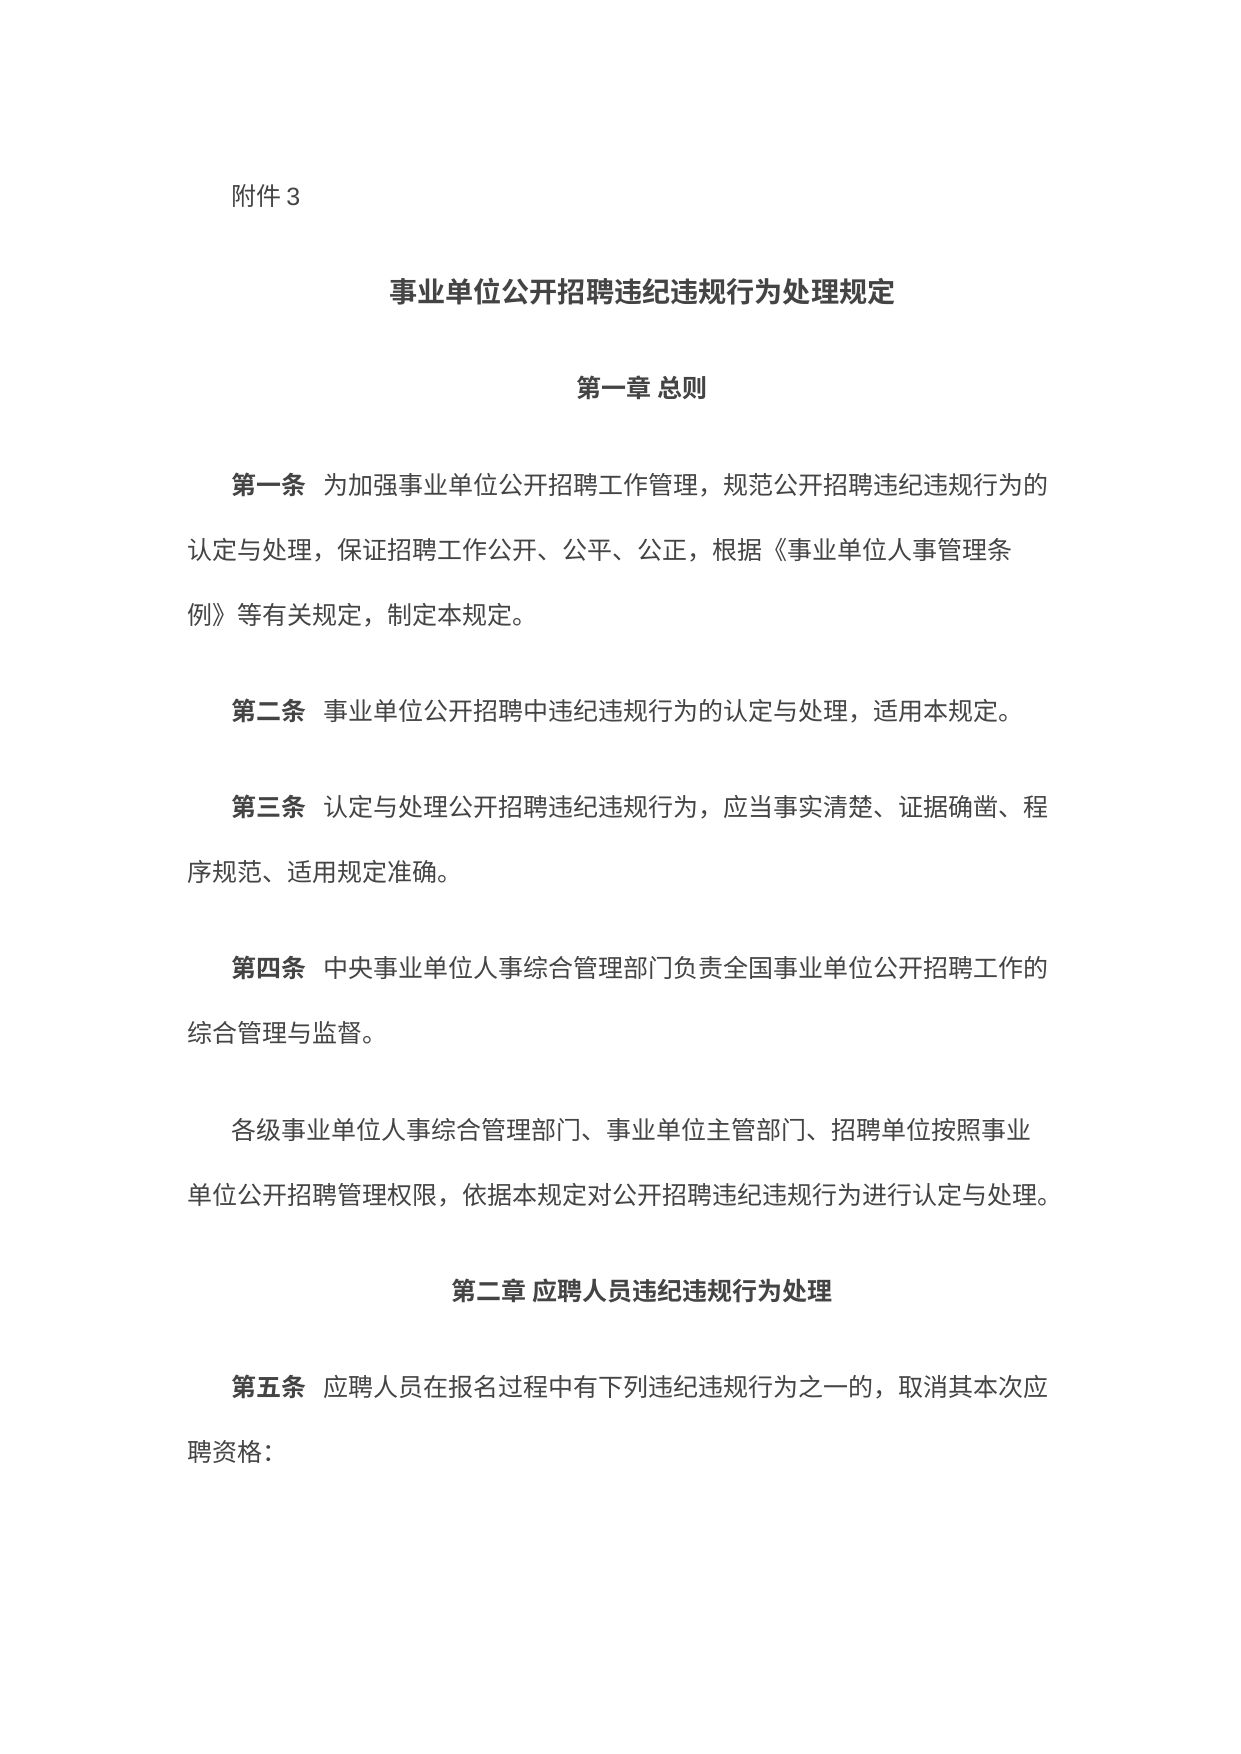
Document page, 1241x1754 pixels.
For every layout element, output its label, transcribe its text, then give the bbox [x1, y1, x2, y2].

text 第四条 中央事业单位人事综合管理部门负责全国事业单位公开招聘工作的综合管理与监督。 [187, 934, 1053, 1064]
text 第一条 为加强事业单位公开招聘工作管理，规范公开招聘违纪违规行为的认定与处理，保证招聘工作公开、公平、公正，根据《事业单位人事管理条例》等有关规定，制定本规定。 [187, 451, 1053, 646]
text 附件3 [187, 162, 1053, 227]
text 事业单位公开招聘违纪违规行为处理规定 [187, 258, 1053, 323]
text 第二条 事业单位公开招聘中违纪违规行为的认定与处理，适用本规定。 [187, 677, 1053, 742]
text 第二章 应聘人员违纪违规行为处理 [187, 1257, 1053, 1322]
text 第一章 总则 [187, 354, 1053, 419]
text 第三条 认定与处理公开招聘违纪违规行为，应当事实清楚、证据确凿、程序规范、适用规定准确。 [187, 773, 1053, 903]
text 第五条 应聘人员在报名过程中有下列违纪违规行为之一的，取消其本次应聘资格： [187, 1353, 1053, 1483]
text 各级事业单位人事综合管理部门、事业单位主管部门、招聘单位按照事业单位公开招聘管理权限，依据本规定对公开招聘违纪违规行为进行认定与处理。 [187, 1096, 1053, 1226]
